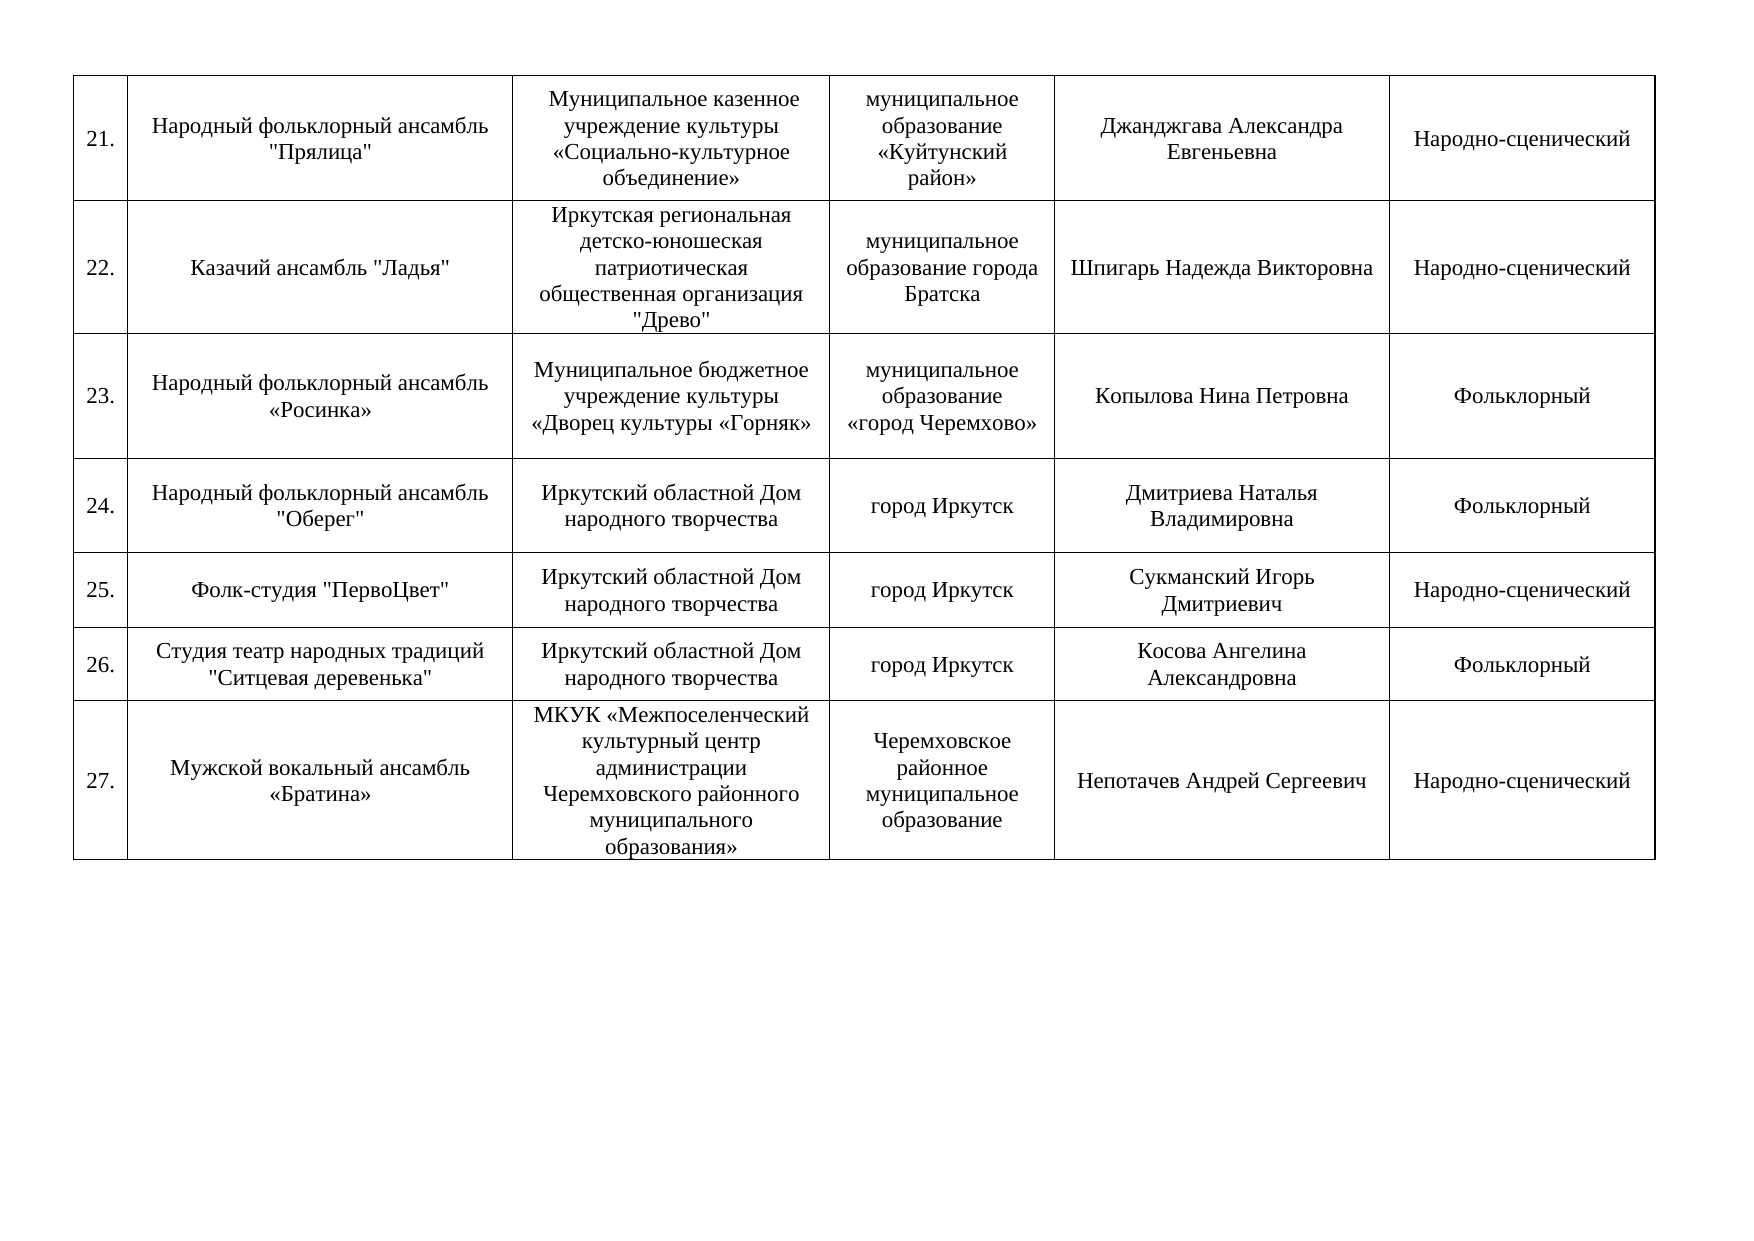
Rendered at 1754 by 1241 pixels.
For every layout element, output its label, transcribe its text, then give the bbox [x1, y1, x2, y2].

table_cell Джанджгава Александра Евгеньевна [1055, 76, 1389, 200]
table_cell Фольклорный [1390, 334, 1654, 458]
table_cell МКУК «Межпоселенческий культурный центр администрации Черемховского районного муниципального образования» [513, 701, 829, 859]
table_cell Сукманский Игорь Дмитриевич [1055, 553, 1389, 627]
table_cell 22. [74, 201, 127, 333]
table_cell Шпигарь Надежда Викторовна [1055, 201, 1389, 333]
table_cell город Иркутск [830, 628, 1054, 700]
table_cell Народно-сценический [1390, 553, 1654, 627]
table_cell 24. [74, 459, 127, 552]
table_cell Народный фольклорный ансамбль "Прялица" [128, 76, 512, 200]
table_cell Казачий ансамбль "Ладья" [128, 201, 512, 333]
table_cell Народный фольклорный ансамбль «Росинка» [128, 334, 512, 458]
table_cell Иркутский областной Дом народного творчества [513, 459, 829, 552]
table_cell Народно-сценический [1390, 76, 1654, 200]
table_cell город Иркутск [830, 553, 1054, 627]
table_cell Фолк-студия "ПервоЦвет" [128, 553, 512, 627]
table_cell Народный фольклорный ансамбль "Оберег" [128, 459, 512, 552]
table_cell 23. [74, 334, 127, 458]
table_cell Муниципальное бюджетное учреждение культуры «Дворец культуры «Горняк» [513, 334, 829, 458]
table_cell Муниципальное казенное учреждение культуры «Социально-культурное объединение» [513, 76, 829, 200]
table_cell Фольклорный [1390, 459, 1654, 552]
table_cell Непотачев Андрей Сергеевич [1055, 701, 1389, 859]
table_cell Копылова Нина Петровна [1055, 334, 1389, 458]
table_cell Иркутская региональная детско-юношеская патриотическая общественная организация "Древо" [513, 201, 829, 333]
table_cell Фольклорный [1390, 628, 1654, 700]
table_cell муниципальное образование «Куйтунский район» [830, 76, 1054, 200]
table_cell Иркутский областной Дом народного творчества [513, 553, 829, 627]
table_cell Народно-сценический [1390, 201, 1654, 333]
table_cell Народно-сценический [1390, 701, 1654, 859]
table_cell Иркутский областной Дом народного творчества [513, 628, 829, 700]
table_cell Дмитриева Наталья Владимировна [1055, 459, 1389, 552]
table_cell 25. [74, 553, 127, 627]
table_cell Студия театр народных традиций "Ситцевая деревенька" [128, 628, 512, 700]
table_cell муниципальное образование «город Черемхово» [830, 334, 1054, 458]
table_cell Косова Ангелина Александровна [1055, 628, 1389, 700]
table_cell 27. [74, 701, 127, 859]
table_cell муниципальное образование города Братска [830, 201, 1054, 333]
table_cell Черемховское районное муниципальное образование [830, 701, 1054, 859]
table_cell 26. [74, 628, 127, 700]
table_cell 21. [74, 76, 127, 200]
table_cell город Иркутск [830, 459, 1054, 552]
table_cell Мужской вокальный ансамбль «Братина» [128, 701, 512, 859]
